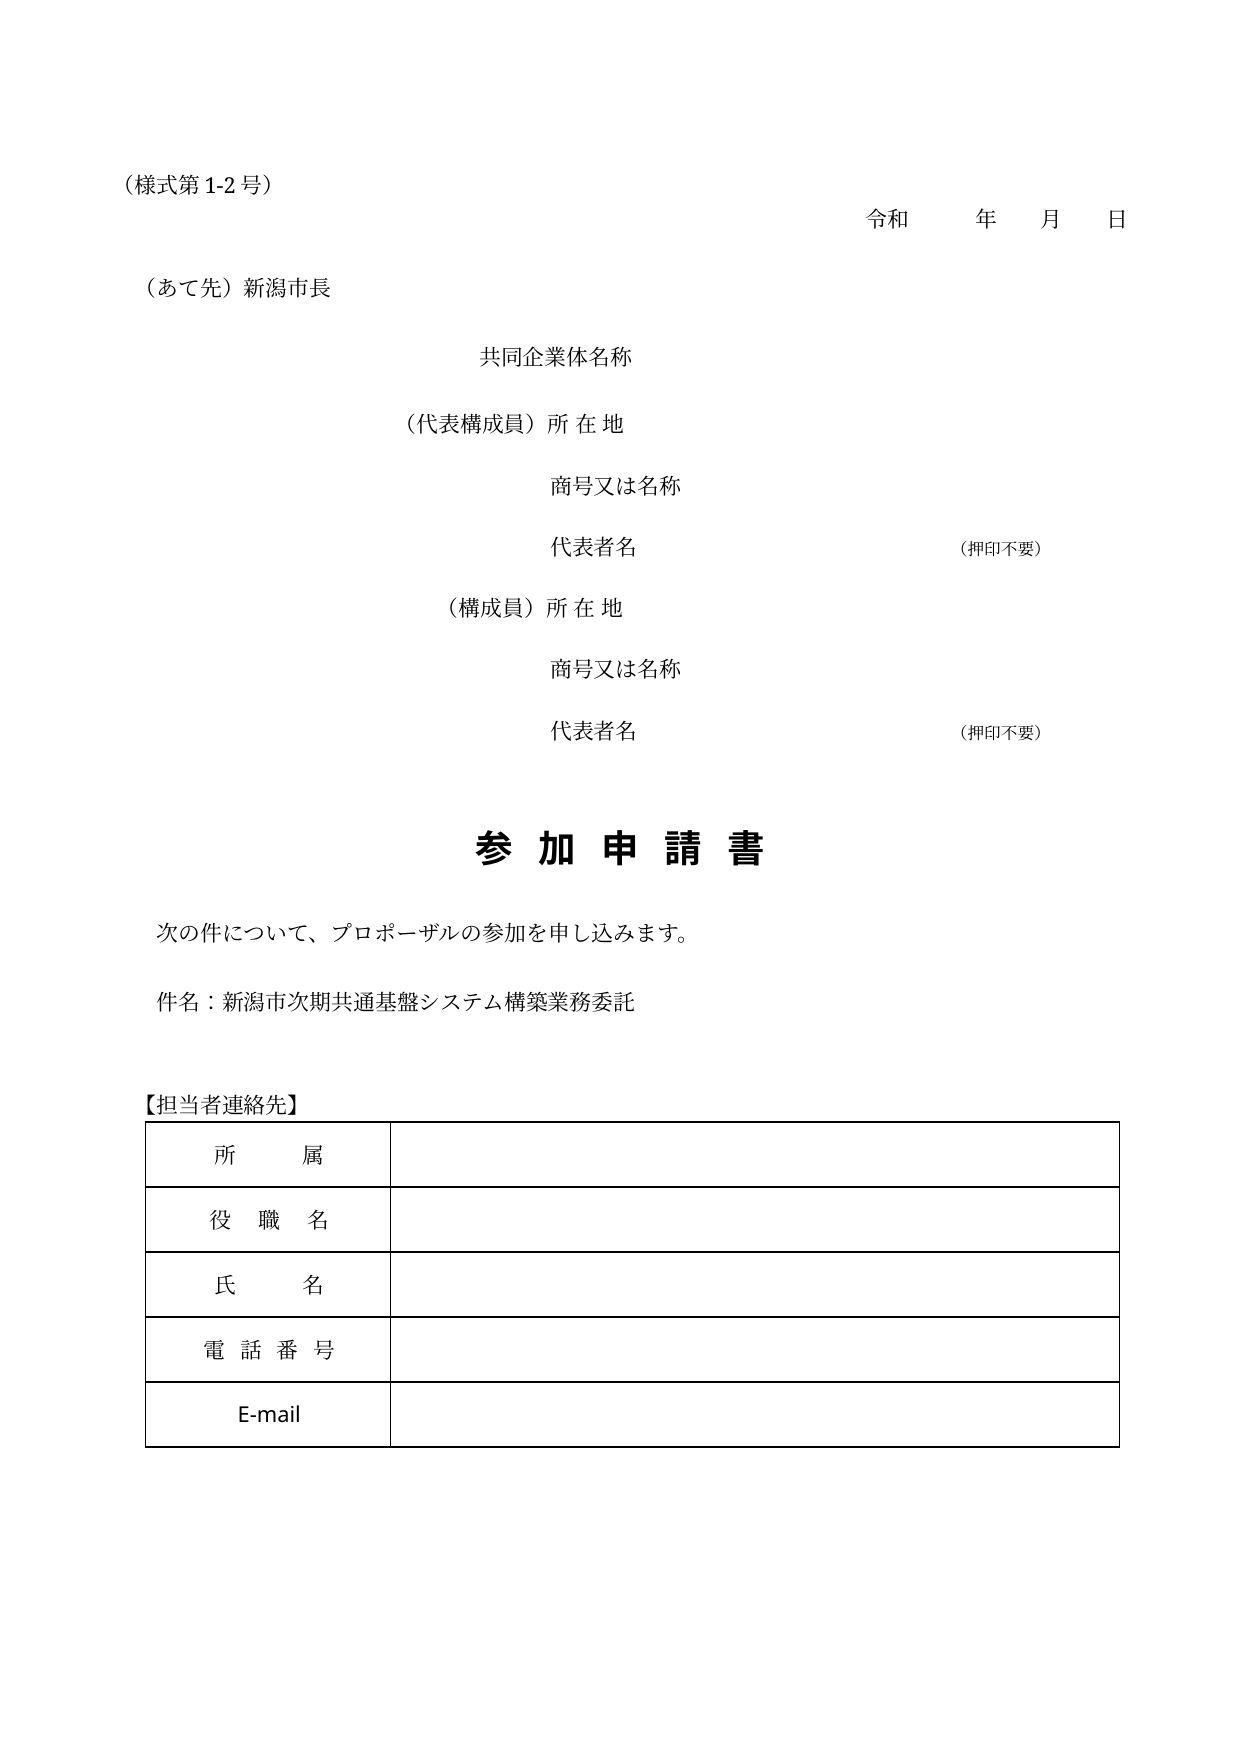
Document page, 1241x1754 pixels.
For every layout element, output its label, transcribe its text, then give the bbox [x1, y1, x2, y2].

text （代表構成員）所 在 地 [112, 408, 1128, 439]
table_cell [391, 1318, 1119, 1381]
table_cell 電話番号 [146, 1318, 390, 1381]
text 代表者名 （押印不要） [112, 530, 1128, 562]
table_cell [391, 1188, 1119, 1251]
text （あて先）新潟市長 [112, 270, 1128, 304]
text 商号又は名称 [112, 653, 1128, 684]
text 代表者名 （押印不要） [112, 714, 1128, 745]
text 令和 年 月 日 [112, 201, 1128, 235]
table_cell 役職名 [146, 1188, 390, 1251]
table_cell [391, 1383, 1119, 1446]
text 【担当者連絡先】 [112, 1087, 1130, 1121]
text （様式第1-2号） [112, 166, 1128, 201]
text 参 加 申 請 書 [112, 811, 1128, 880]
text 共同企業体名称 [112, 339, 1128, 373]
text 次の件について、プロポーザルの参加を申し込みます。 [112, 914, 1130, 949]
table_cell 氏名 [146, 1253, 390, 1316]
text （構成員）所 在 地 [112, 591, 1128, 623]
table_cell [391, 1253, 1119, 1316]
table_header 所属 [146, 1123, 390, 1186]
text 商号又は名称 [112, 469, 1128, 500]
table_header [391, 1123, 1119, 1186]
table_cell E-mail [146, 1383, 390, 1446]
text 件名：新潟市次期共通基盤システム構築業務委託 [112, 983, 1130, 1018]
